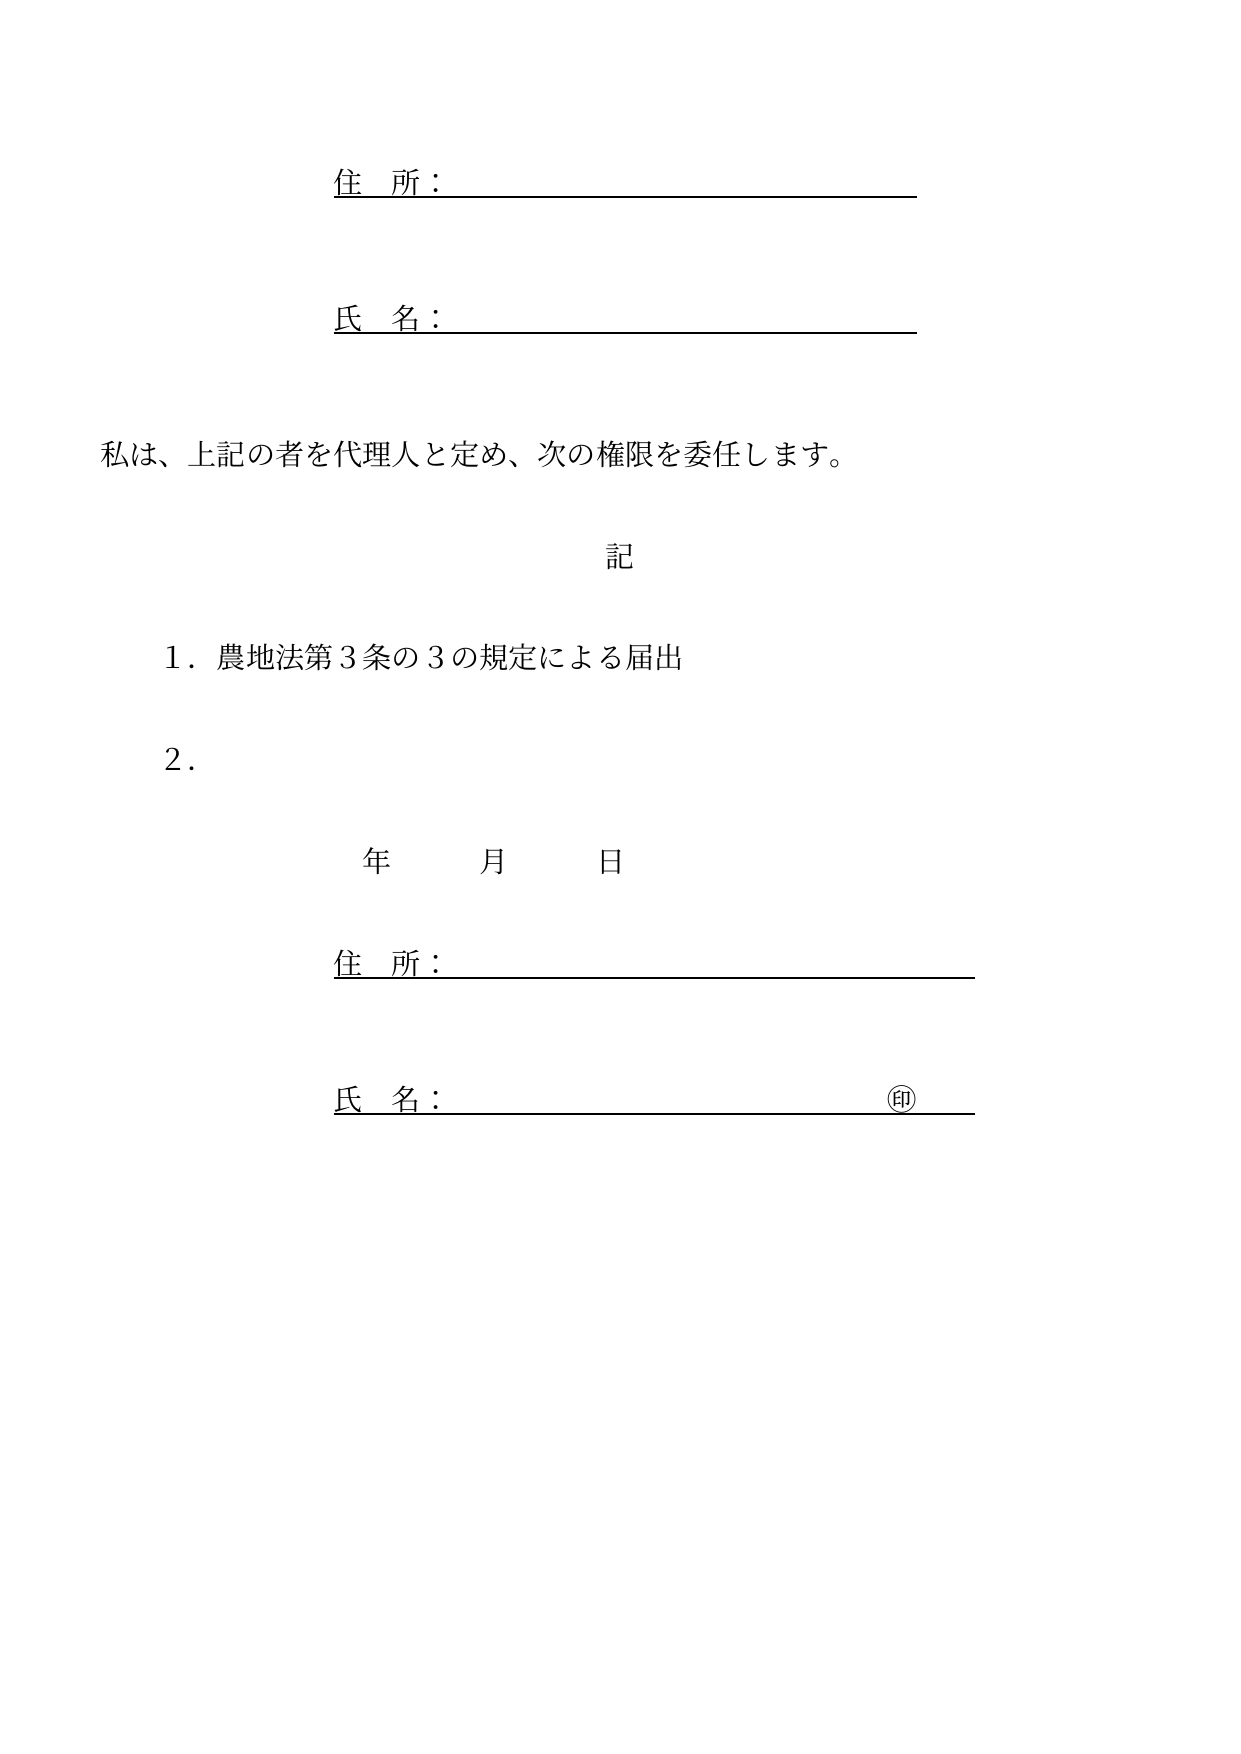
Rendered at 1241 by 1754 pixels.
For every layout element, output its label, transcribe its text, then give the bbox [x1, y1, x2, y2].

text 氏 名： [71, 283, 1169, 351]
text 私は、上記の者を代理人と定め、次の権限を委任します。 [71, 418, 1169, 486]
text 住 所： [71, 928, 1169, 996]
text １．農地法第３条の３の規定による届出 [71, 622, 1169, 690]
text 住 所： [71, 147, 1169, 215]
text 記 [71, 520, 1169, 588]
text ２． [71, 724, 1169, 792]
text 年 月 日 [71, 826, 1169, 894]
text 氏 名： ㊞ [71, 1064, 1169, 1132]
